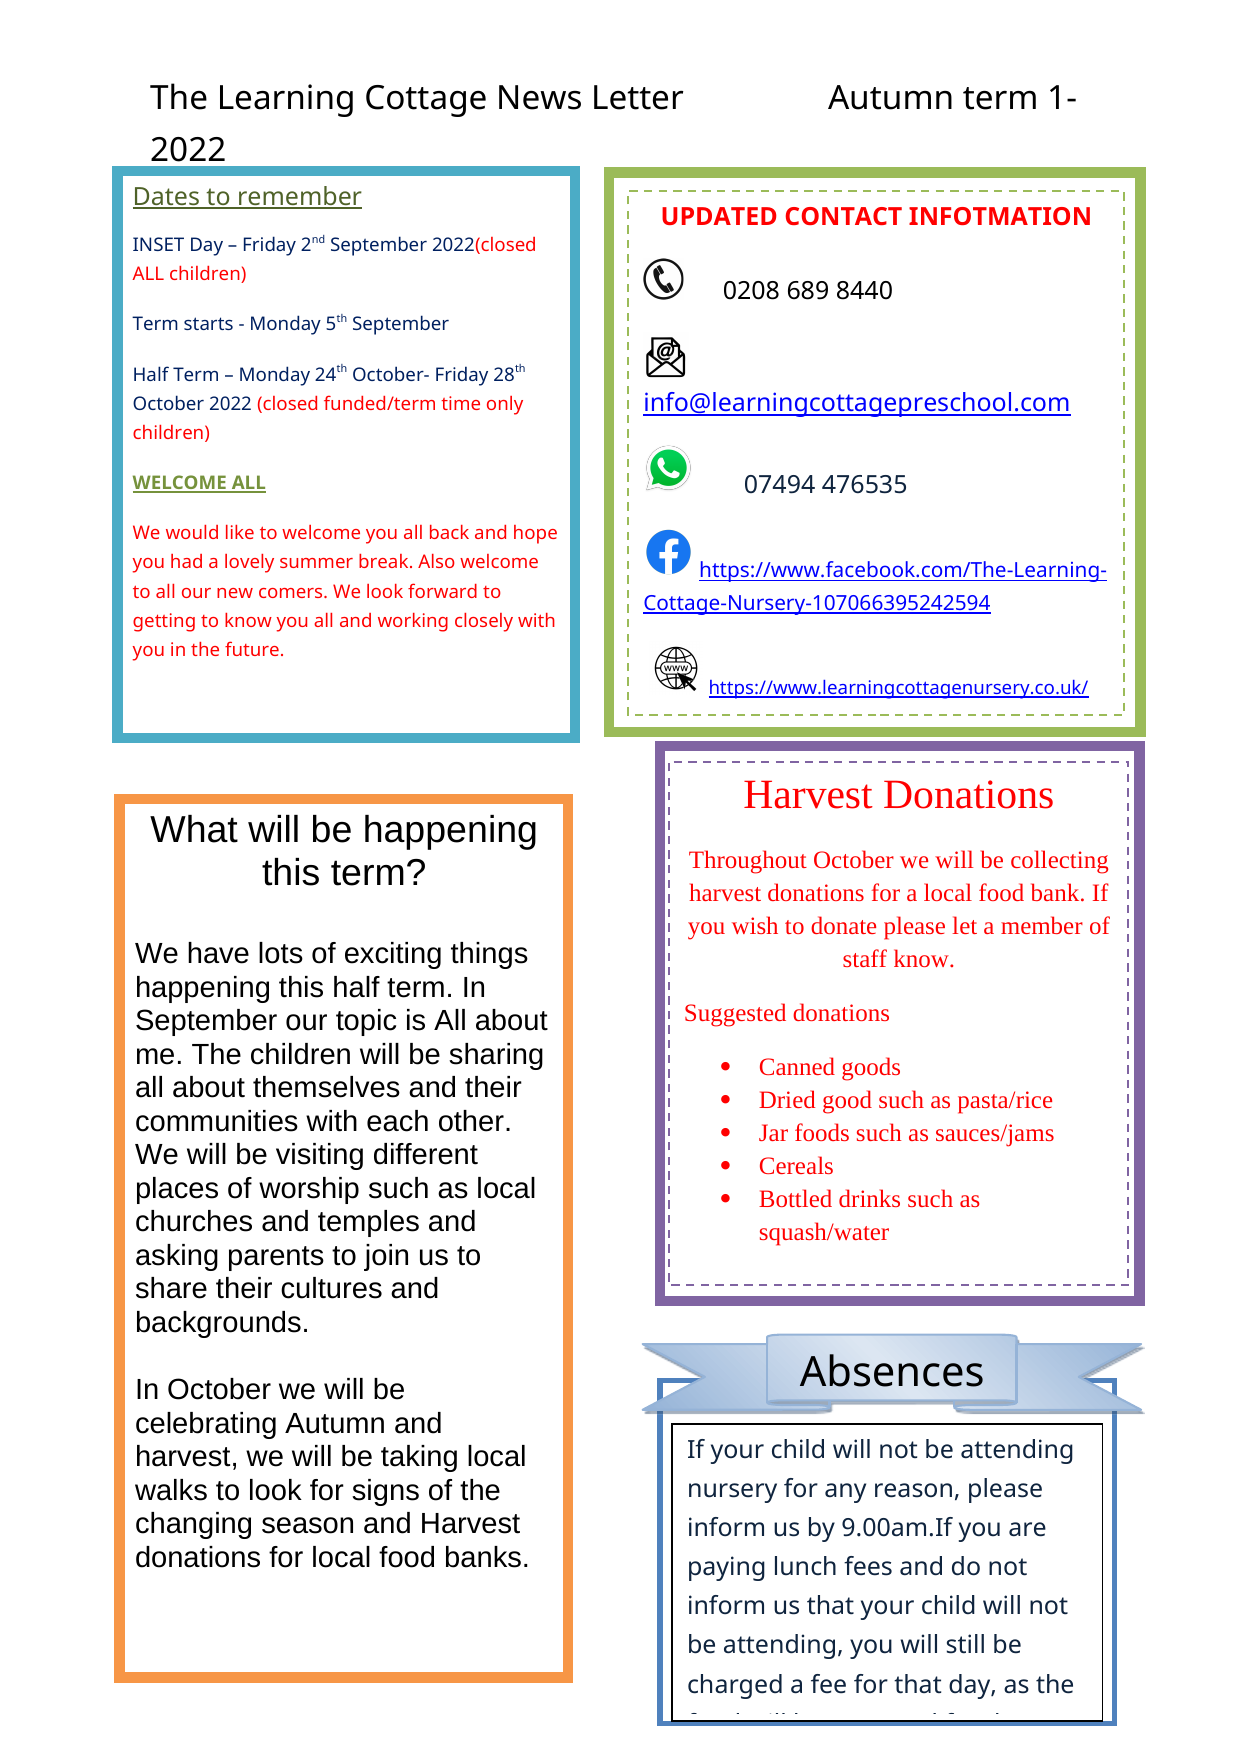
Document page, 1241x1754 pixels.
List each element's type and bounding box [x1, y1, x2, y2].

picture [643, 258, 684, 300]
picture [643, 444, 692, 494]
picture [649, 641, 703, 695]
picture [643, 526, 694, 578]
picture [643, 332, 689, 380]
